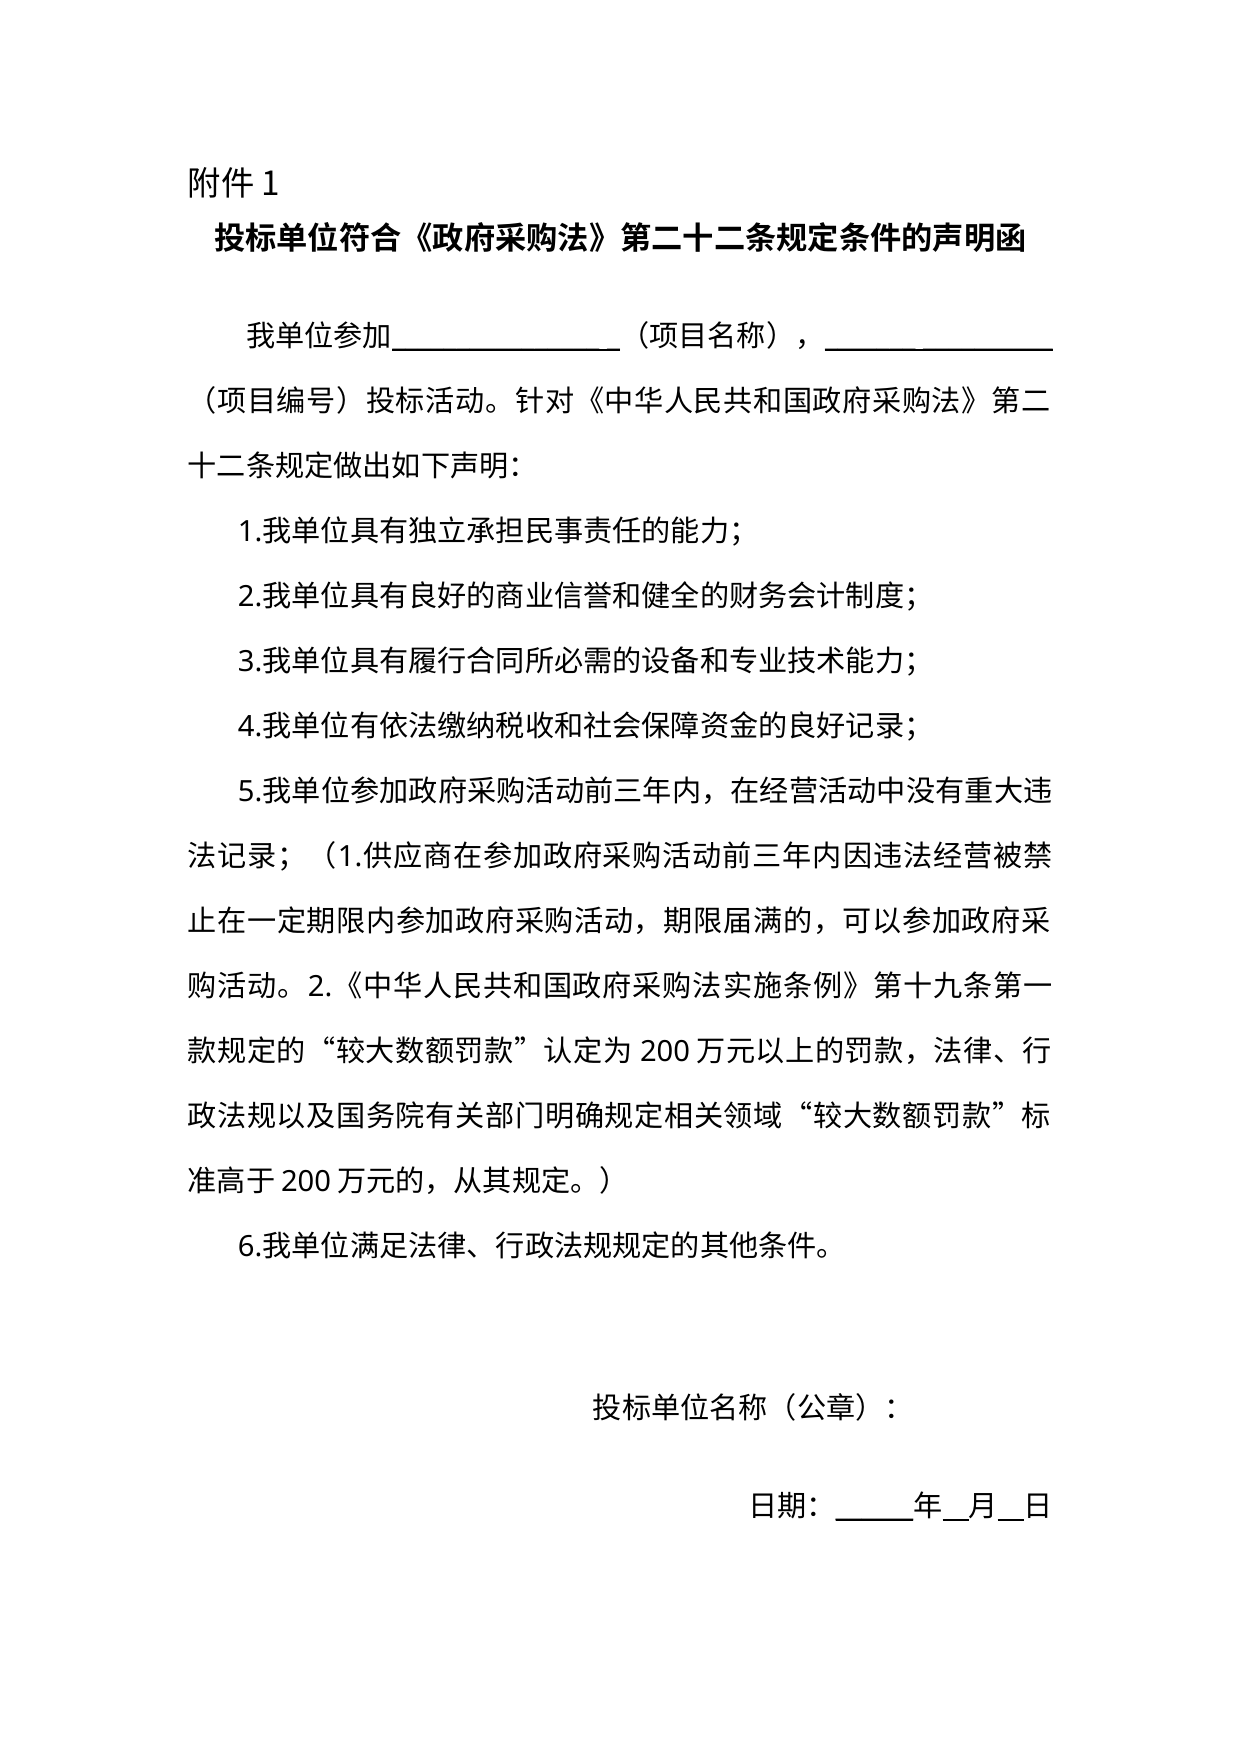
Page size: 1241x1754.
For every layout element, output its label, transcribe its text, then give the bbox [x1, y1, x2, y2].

text 5.我单位参加政府采购活动前三年内，在经营活动中没有重大违法记录；（1.供应商在参加政府采购活动前三年内因违法经营被禁止在一定期限内参加政府采购活动，期限届满的，可以参加政府采购活动。2.《中华人民共和国政府采购法实施条例》第十九条第一款规定的“较大数额罚款”认定为200万元以上的罚款，法律、行政法规以及国务院有关部门明确规定相关领域“较大数额罚款”标准高于200万元的，从其规定。） [187, 756, 1053, 1211]
text 4.我单位有依法缴纳税收和社会保障资金的良好记录； [187, 691, 1053, 756]
text 日期：______年 月 日 [187, 1471, 1053, 1536]
text 投标单位符合《政府采购法》第二十二条规定条件的声明函 [187, 204, 1053, 269]
text 2.我单位具有良好的商业信誉和健全的财务会计制度； [187, 561, 1053, 626]
text 投标单位名称（公章）： [187, 1374, 1053, 1439]
text 3.我单位具有履行合同所必需的设备和专业技术能力； [187, 626, 1053, 691]
text 1.我单位具有独立承担民事责任的能力； [187, 496, 1053, 561]
text 附件1 [187, 162, 1053, 204]
text 6.我单位满足法律、行政法规规定的其他条件。 [187, 1211, 1053, 1276]
text 我单位参加________________ _（项目名称），_______ __________（项目编号）投标活动。针对《中华人民共和国政府采购法》第二十二条规定做出如下声明： [187, 301, 1053, 496]
